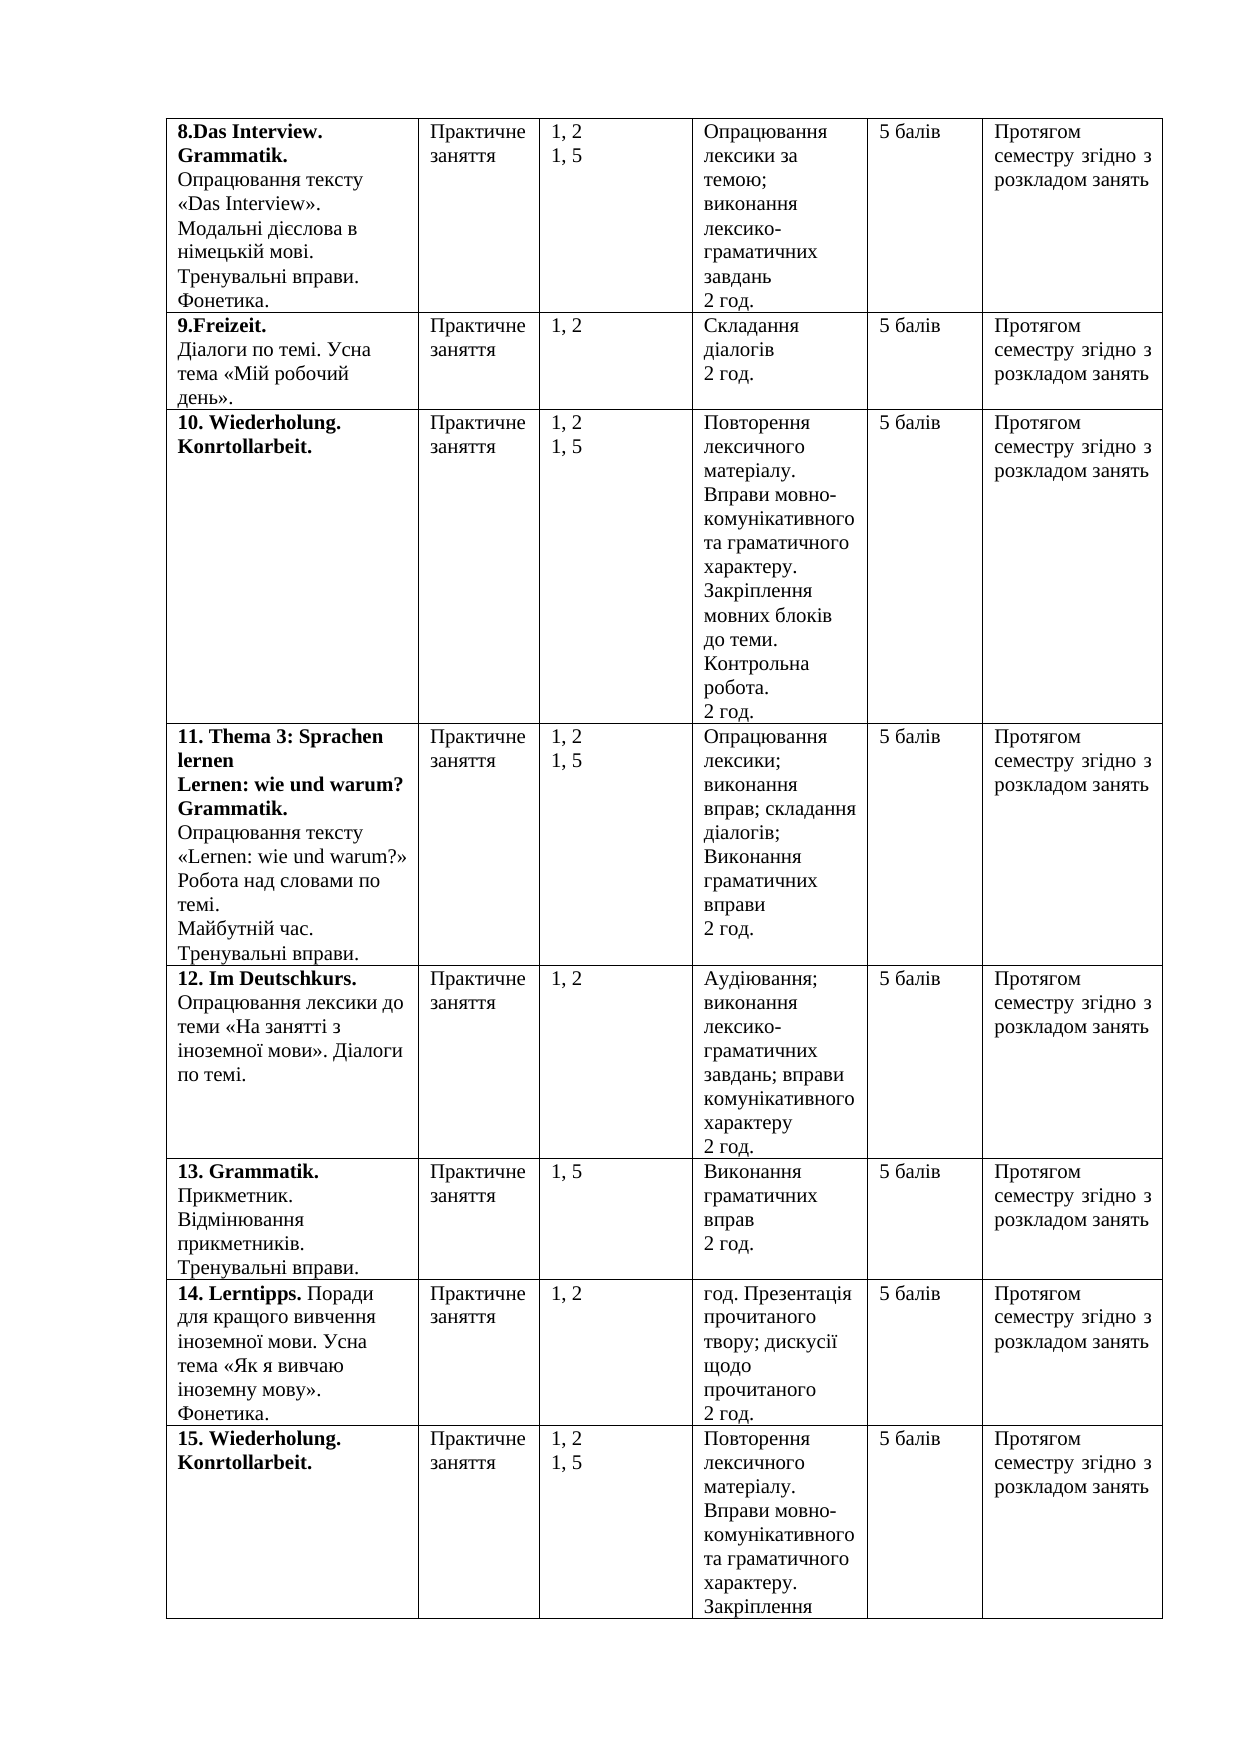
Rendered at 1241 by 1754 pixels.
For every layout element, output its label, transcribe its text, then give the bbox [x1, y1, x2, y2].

table_cell Практичне заняття [419, 313, 539, 409]
table_cell Виконання граматичних вправ 2 год. [693, 1159, 867, 1279]
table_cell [167, 1426, 418, 1618]
table_cell Аудіювання; виконання лексико-граматичних завдань; вправи комунікативного характеру 2 год. [693, 966, 867, 1158]
table_cell 12. Im Deutschkurs. Опрацювання лексики до теми «На занятті з іноземної мови». Діалоги по темі. [167, 966, 418, 1158]
table_cell 14. Lerntipps. Поради для кращого вивчення іноземної мови. Усна тема «Як я вивчаю іноземну мову». Фонетика. [167, 1280, 418, 1425]
table_cell Протягом семестру згідно з розкладом занять [983, 724, 1162, 964]
table_cell Протягом семестру згідно з розкладом занять [983, 1280, 1162, 1425]
table_cell 5 балів [868, 410, 982, 723]
table_cell Опрацювання лексики; виконання вправ; складання діалогів; Виконання граматичних вправи 2 год. [693, 724, 867, 964]
table_cell 13. Grammatik. Прикметник. Відмінювання прикметників. Тренувальні вправи. [167, 1159, 418, 1279]
table_cell 1, 2 1, 5 [540, 119, 692, 312]
table_cell 5 балів [868, 119, 982, 312]
table_cell Практичне заняття [419, 119, 539, 312]
table_cell 5 балів [868, 1159, 982, 1279]
table_cell 1, 2 [540, 1280, 692, 1425]
table_cell год. Презентація прочитаного твору; дискусії щодо прочитаного 2 год. [693, 1280, 867, 1425]
table_cell 1, 5 [540, 1159, 692, 1279]
table_cell 5 балів [868, 313, 982, 409]
table_cell Практичне заняття [419, 1426, 539, 1618]
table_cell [693, 1426, 867, 1618]
table_cell Повторення лексичного матеріалу. Вправи мовно-комунікативного та граматичного характеру. Закріплення мовних блоків до теми. Контрольна робота. 2 год. [693, 410, 867, 723]
table_cell Протягом семестру згідно з розкладом занять [983, 1159, 1162, 1279]
table_cell 1, 2 1, 5 [540, 724, 692, 964]
table_cell 1, 2 1, 5 [540, 410, 692, 723]
table_cell 5 балів [868, 1426, 982, 1618]
table_cell Протягом семестру згідно з розкладом занять [983, 966, 1162, 1158]
table_cell 11. Тhema 3: Sprachen lernen Lernen: wie und warum? Grammatik. Опрацювання тексту «Lernen: wie und warum?» Робота над словами по темі. Майбутній час. Тренувальні вправи. [167, 724, 418, 964]
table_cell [983, 1426, 1162, 1618]
table_cell Практичне заняття [419, 1280, 539, 1425]
table_cell 8.Das Interview. Grammatik. Опрацювання тексту «Das Interview». Модальні дієслова в німецькій мові. Тренувальні вправи. Фонетика. [167, 119, 418, 312]
table_cell 10. Wiederholung. Konrtollarbeit. [167, 410, 418, 723]
table_cell 5 балів [868, 966, 982, 1158]
table_cell Протягом семестру згідно з розкладом занять [983, 313, 1162, 409]
table_cell 1, 2 1, 5 [540, 1426, 692, 1618]
table_cell 5 балів [868, 724, 982, 964]
table_cell Практичне заняття [419, 966, 539, 1158]
table_cell 9.Freizeit. Діалоги по темі. Усна тема «Мій робочий день». [167, 313, 418, 409]
table_cell 1, 2 [540, 966, 692, 1158]
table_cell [983, 119, 1162, 312]
table_cell Складання діалогів 2 год. [693, 313, 867, 409]
table_cell Опрацювання лексики за темою; виконання лексико-граматичних завдань 2 год. [693, 119, 867, 312]
table_cell Практичне заняття [419, 410, 539, 723]
table_cell Практичне заняття [419, 724, 539, 964]
table_cell 1, 2 [540, 313, 692, 409]
table_cell 5 балів [868, 1280, 982, 1425]
table_cell Протягом семестру згідно з розкладом занять [983, 410, 1162, 723]
table_cell Практичне заняття [419, 1159, 539, 1279]
